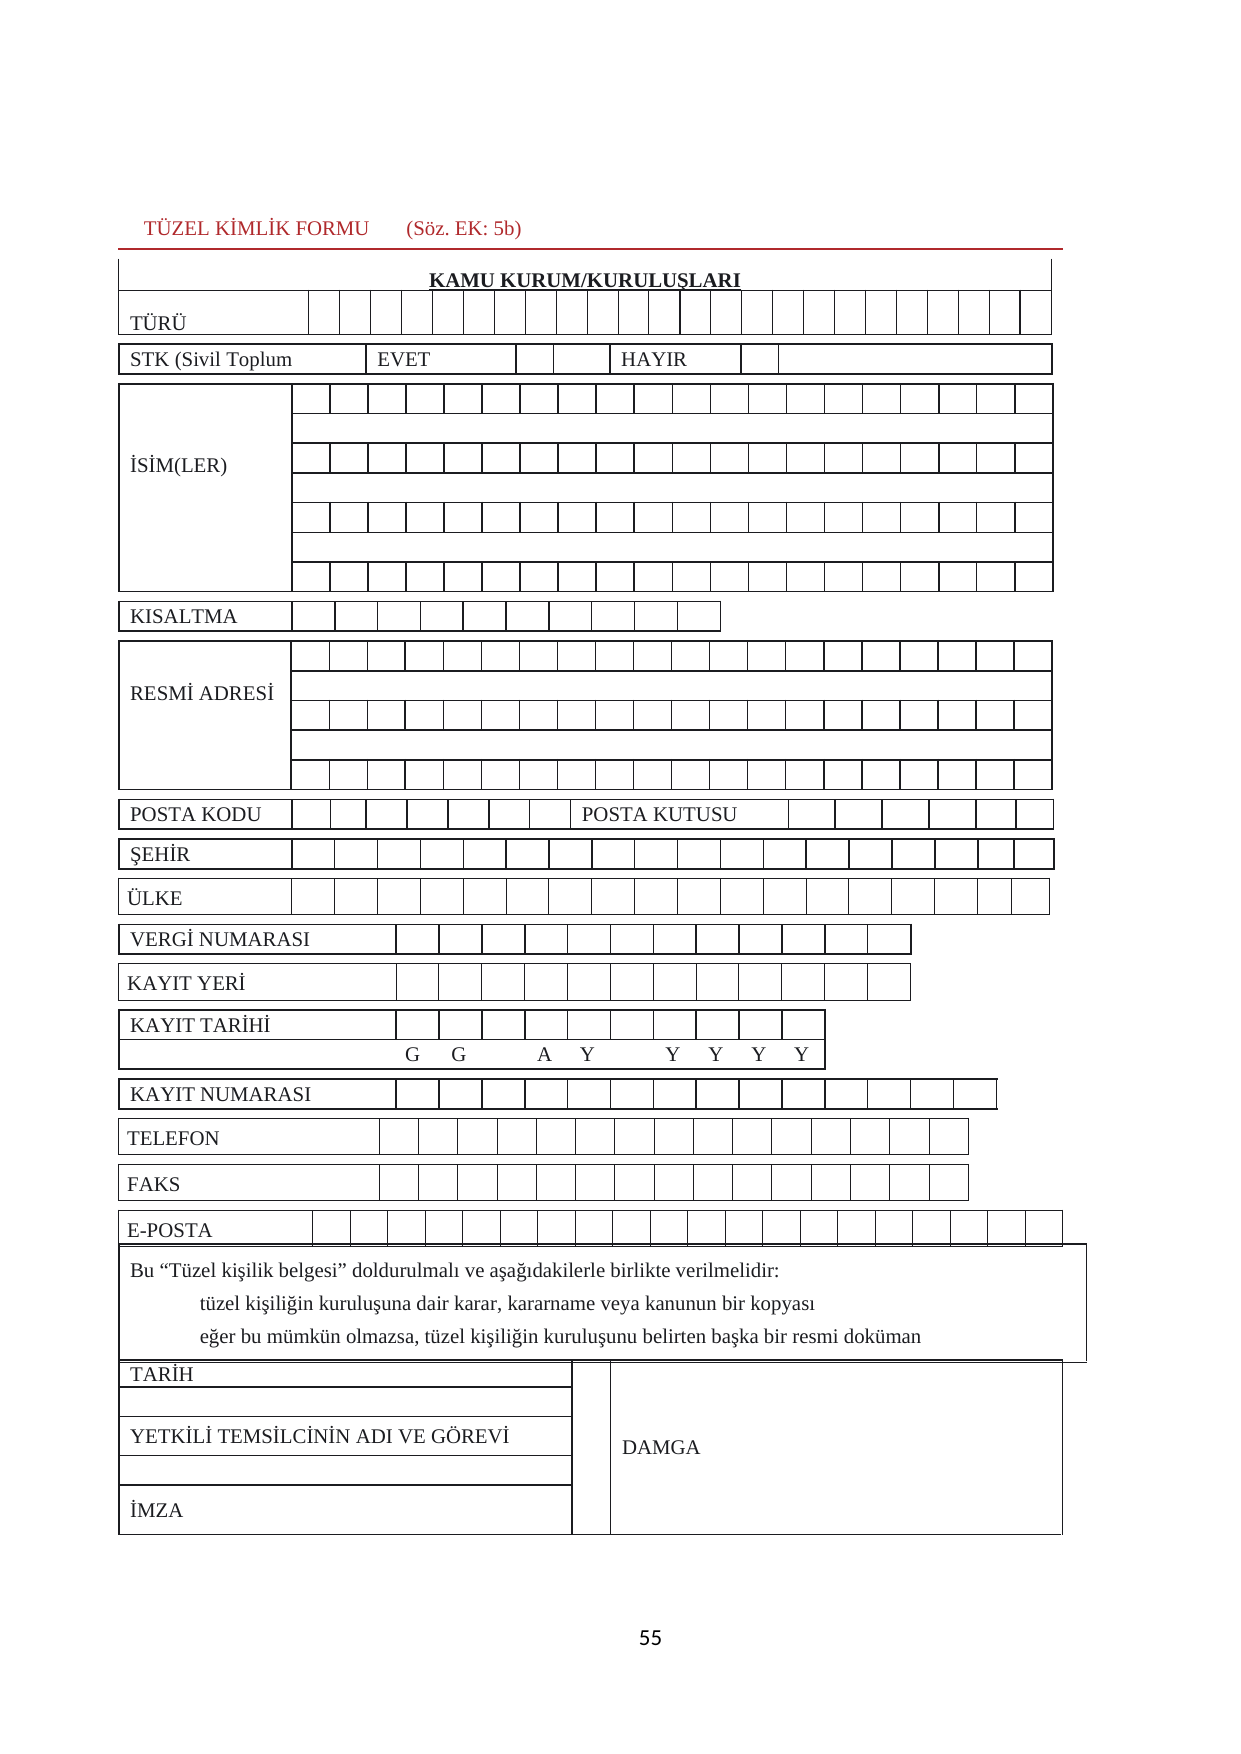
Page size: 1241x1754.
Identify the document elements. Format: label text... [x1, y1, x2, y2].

table_header [936, 840, 977, 868]
table_cell YETKİLİ TEMSİLCİNİN ADI VE GÖREVİ [120, 1417, 571, 1454]
table_cell [977, 444, 1014, 472]
table_header [654, 1011, 695, 1039]
table_header HAYIR [611, 345, 740, 373]
table_cell [292, 731, 1051, 759]
table_header [464, 879, 506, 914]
table_cell [634, 701, 671, 729]
table_cell [483, 444, 519, 472]
table_header [421, 879, 463, 914]
table_header [749, 385, 786, 413]
table_cell [901, 444, 938, 472]
table_cell [292, 701, 329, 729]
table_cell [681, 291, 710, 334]
table_header [615, 1165, 654, 1200]
table_cell [483, 503, 519, 531]
table_header [697, 1011, 738, 1039]
table_cell [825, 761, 861, 789]
table_header [335, 879, 377, 914]
table_header [525, 964, 567, 999]
table_header [526, 1011, 567, 1039]
table_cell [825, 444, 862, 472]
table_header [694, 1165, 732, 1200]
table_header [673, 385, 710, 413]
table_header [380, 1119, 418, 1154]
table_header [951, 1211, 987, 1246]
table_header [740, 1011, 781, 1039]
table_cell [597, 444, 633, 472]
table_header [419, 1165, 457, 1200]
table_cell [369, 444, 405, 472]
table_header [740, 925, 781, 953]
table_cell [588, 291, 618, 334]
table_cell [635, 444, 672, 472]
table_header [772, 1165, 811, 1200]
table_cell [293, 563, 329, 591]
table_header [378, 840, 420, 868]
table_header [977, 642, 1013, 670]
table_cell [1016, 563, 1052, 591]
table_header EVET [367, 345, 515, 373]
table_cell [597, 563, 633, 591]
table_header [739, 964, 781, 999]
text tüzel kişiliğin kuruluşuna dair karar, kararname veya kanunun bir kopyası [167, 1291, 1063, 1315]
table_cell [940, 444, 976, 472]
table_header [635, 879, 677, 914]
table_header [426, 1211, 462, 1246]
table_header [849, 879, 891, 914]
table_cell [711, 503, 748, 531]
table_header [697, 925, 738, 953]
table_header [331, 800, 365, 828]
table_cell [596, 701, 633, 729]
table_cell Y [782, 1040, 824, 1068]
table_header [397, 925, 438, 953]
table_header [694, 1119, 732, 1154]
table_cell [825, 563, 862, 591]
table_header [293, 840, 334, 868]
text eğer bu mümkün olmazsa, tüzel kişiliğin kuruluşunu belirten başka bir resmi doküman [167, 1324, 1063, 1348]
table_cell [866, 291, 896, 334]
table_cell [863, 503, 900, 531]
table_header [613, 1211, 650, 1246]
table_cell [293, 533, 1052, 561]
table_header [293, 602, 334, 630]
table_cell [331, 503, 367, 531]
table_cell [433, 291, 463, 334]
table_header [490, 800, 529, 828]
table_header İSİM(LER) [120, 385, 291, 591]
table_header [764, 840, 805, 868]
table_header [576, 1165, 614, 1200]
table_cell TÜRÜ [119, 291, 308, 334]
table_header [826, 1080, 867, 1108]
table_header [526, 1080, 567, 1108]
table_header [672, 642, 709, 670]
table_cell [1015, 761, 1051, 789]
table_cell [495, 291, 525, 334]
table_cell [635, 563, 672, 591]
table_cell [407, 444, 443, 472]
table_header [883, 800, 928, 828]
table_header [576, 1119, 614, 1154]
table_header [740, 1080, 781, 1108]
table_cell [672, 701, 709, 729]
table_cell [673, 444, 710, 472]
table_header [335, 840, 377, 868]
table_header [863, 642, 899, 670]
table_header [482, 964, 524, 999]
table_header [876, 1211, 912, 1246]
table_cell [483, 563, 519, 591]
table_header [988, 1211, 1025, 1246]
table_header [868, 964, 910, 999]
table_header ÜLKE [119, 879, 291, 914]
table_cell [402, 291, 432, 334]
table_cell [787, 563, 824, 591]
table_cell Y [610, 1040, 696, 1068]
table_cell [977, 503, 1014, 531]
table_cell [990, 291, 1019, 334]
table_cell [835, 291, 865, 334]
table_header [444, 642, 481, 670]
table_header [445, 385, 481, 413]
table_header [1016, 385, 1052, 413]
table_header [550, 840, 591, 868]
table_header [1017, 800, 1053, 828]
table_header [550, 602, 591, 630]
table_header [592, 879, 634, 914]
table_header [526, 925, 567, 953]
table_cell [619, 291, 648, 334]
table_header TARİH [120, 1361, 571, 1386]
table_cell [330, 761, 367, 789]
table_header [733, 1119, 771, 1154]
table_cell Y [696, 1040, 739, 1068]
table_header [901, 642, 937, 670]
table_cell [331, 444, 367, 472]
table_header [498, 1165, 536, 1200]
table_cell [959, 291, 989, 334]
table_cell [711, 444, 748, 472]
table_cell [939, 761, 975, 789]
table_header [1015, 642, 1051, 670]
table_header [419, 1119, 457, 1154]
table_header [292, 642, 329, 670]
table_cell [330, 701, 367, 729]
table_header [890, 1165, 929, 1200]
table_header [573, 1361, 610, 1534]
table_cell [863, 761, 899, 789]
table_cell [863, 563, 900, 591]
table_header [787, 385, 824, 413]
table_cell [559, 563, 595, 591]
table_header [868, 925, 910, 953]
table_header [520, 642, 557, 670]
table_cell [120, 1456, 571, 1484]
table_header [611, 1011, 653, 1039]
text 94TÜZEL KİMLİK FORMU (Söz. EK: 5b) [118, 211, 1194, 244]
table_header DAMGA [611, 1361, 1062, 1534]
table_cell [711, 291, 741, 334]
table_header [440, 1080, 481, 1108]
table_header [530, 800, 570, 828]
table_cell [786, 761, 823, 789]
table_header [654, 925, 695, 953]
table_header [812, 1119, 850, 1154]
table_header [336, 602, 377, 630]
table_header [635, 840, 677, 868]
table_header [397, 1011, 438, 1039]
table_header [537, 1165, 575, 1200]
table_header [851, 1119, 889, 1154]
table_header [838, 1211, 875, 1246]
table_cell [673, 563, 710, 591]
table_header [407, 385, 443, 413]
table_header [1026, 1211, 1062, 1246]
table_header [568, 1080, 610, 1108]
table_header [611, 925, 653, 953]
table_cell [901, 503, 938, 531]
table_cell [901, 701, 937, 729]
table_header [710, 642, 747, 670]
table_header [697, 1080, 738, 1108]
table_header [893, 840, 934, 868]
table_cell [368, 701, 404, 729]
table_header [930, 1165, 968, 1200]
table_cell [559, 503, 595, 531]
table_header ŞEHİR [120, 840, 291, 868]
table_cell [293, 474, 1052, 502]
table_cell [309, 291, 339, 334]
table_cell [940, 503, 976, 531]
table_cell [748, 701, 785, 729]
table_header [801, 1211, 837, 1246]
table_cell [292, 761, 329, 789]
table_header [368, 642, 404, 670]
table_header [764, 879, 806, 914]
table_header [635, 385, 672, 413]
table_header [655, 1119, 693, 1154]
table_cell [292, 672, 1051, 699]
table_cell [749, 503, 786, 531]
table_cell [977, 701, 1013, 729]
table_cell [369, 563, 405, 591]
table_header [688, 1211, 725, 1246]
table_cell [444, 701, 481, 729]
table_header [655, 1165, 693, 1200]
table_cell [521, 563, 557, 591]
table_header [293, 385, 329, 413]
table_header [807, 840, 848, 868]
table_cell [742, 291, 772, 334]
table_header [654, 964, 696, 999]
table_header [440, 1011, 481, 1039]
table_header KAYIT NUMARASI [120, 1080, 395, 1108]
table_cell [444, 761, 481, 789]
table_header [517, 345, 553, 373]
table_header [977, 800, 1015, 828]
table_header [930, 800, 975, 828]
table_cell [293, 414, 1052, 442]
table_header [378, 602, 420, 630]
table_header [954, 1080, 996, 1108]
table_header [483, 925, 524, 953]
table_cell [293, 503, 329, 531]
table_header [1012, 879, 1049, 914]
table_header [597, 385, 633, 413]
table_cell [863, 701, 899, 729]
table_cell [445, 444, 481, 472]
table_cell [634, 761, 671, 789]
table_cell A [482, 1040, 567, 1068]
table_header [406, 642, 443, 670]
table_header [863, 385, 900, 413]
table_cell [1015, 701, 1051, 729]
table_cell [521, 444, 557, 472]
table_header [458, 1119, 497, 1154]
table_header [678, 879, 720, 914]
table_header [351, 1211, 387, 1246]
table_header [789, 800, 834, 828]
table_header [783, 1080, 824, 1108]
table_cell [672, 761, 709, 789]
table_header [783, 925, 824, 953]
table_cell [928, 291, 958, 334]
table_header E-POSTA [119, 1211, 312, 1246]
table_header [568, 925, 610, 953]
table_cell [635, 503, 672, 531]
table_header [293, 800, 330, 828]
table_header [635, 602, 677, 630]
table_header [763, 1211, 800, 1246]
table_cell [557, 291, 587, 334]
table_header [408, 800, 447, 828]
table_cell G [439, 1040, 482, 1068]
table_cell [406, 761, 443, 789]
table_cell [901, 563, 938, 591]
table_header [779, 345, 1051, 373]
table_cell [445, 503, 481, 531]
table_header [292, 879, 334, 914]
table_cell [520, 761, 557, 789]
table_header [483, 385, 519, 413]
table_header [568, 964, 610, 999]
table_header [930, 1119, 968, 1154]
table_header KAYIT TARİHİ [120, 1011, 395, 1039]
table_header [397, 1080, 438, 1108]
table_header [726, 1211, 762, 1246]
table_header [521, 385, 557, 413]
table_header [611, 964, 653, 999]
table_cell [340, 291, 370, 334]
table_cell [482, 701, 519, 729]
table_header [592, 602, 634, 630]
table_header [507, 840, 548, 868]
table_header [678, 840, 720, 868]
table_cell [1016, 503, 1052, 531]
table_cell [1021, 291, 1051, 334]
table_header FAKS [119, 1165, 379, 1200]
table_header [721, 879, 763, 914]
table_cell [406, 701, 443, 729]
table_header [782, 964, 824, 999]
table_cell [369, 503, 405, 531]
table_cell [825, 503, 862, 531]
table_cell [897, 291, 927, 334]
table_header [783, 1011, 824, 1039]
table_header POSTA KODU [120, 800, 291, 828]
table_header [901, 385, 938, 413]
table_header [464, 840, 505, 868]
table_header [463, 1211, 500, 1246]
table_cell [786, 701, 823, 729]
table_header [825, 385, 862, 413]
table_header [554, 345, 609, 373]
table_header [772, 1119, 811, 1154]
table_header [615, 1119, 654, 1154]
table_header [313, 1211, 350, 1246]
table_header [748, 642, 785, 670]
table_header [507, 879, 548, 914]
table_header [651, 1211, 687, 1246]
table_cell [787, 503, 824, 531]
table_cell [482, 761, 519, 789]
table_cell [445, 563, 481, 591]
table_header KAMU KURUM/KURULUŞLARI [119, 259, 1051, 289]
table_header [634, 642, 671, 670]
table_header [483, 1080, 524, 1108]
table_header [1015, 840, 1053, 868]
table_cell [521, 503, 557, 531]
table_cell [526, 291, 556, 334]
table_header KAYIT YERİ [119, 964, 396, 999]
table_header [397, 964, 438, 999]
table_cell [863, 444, 900, 472]
table_cell [371, 291, 401, 334]
table_cell [825, 701, 861, 729]
table_cell [748, 761, 785, 789]
table_cell [939, 701, 975, 729]
table_header [421, 602, 462, 630]
table_header [501, 1211, 537, 1246]
table_header [449, 800, 488, 828]
table_header [330, 642, 367, 670]
table_cell [464, 291, 494, 334]
table_header STK (Sivil Toplum Kuruluşu) [120, 345, 365, 373]
table_header [733, 1165, 771, 1200]
table_header [697, 964, 738, 999]
table_header [978, 879, 1011, 914]
table_cell [558, 701, 595, 729]
table_cell [520, 701, 557, 729]
table_cell [120, 1388, 571, 1416]
table_cell [710, 761, 747, 789]
table_header [786, 642, 823, 670]
table_cell [596, 761, 633, 789]
table_header [421, 840, 463, 868]
table_header [549, 879, 591, 914]
table_cell [407, 563, 443, 591]
table_cell [749, 563, 786, 591]
table_header [826, 925, 867, 953]
table_cell [977, 563, 1014, 591]
table_header [721, 840, 763, 868]
table_header [380, 1165, 418, 1200]
table_header [369, 385, 405, 413]
table_header POSTA KUTUSU [571, 800, 788, 828]
table_header [711, 385, 748, 413]
table_cell Y [568, 1040, 610, 1068]
table_header [654, 1080, 695, 1108]
table_cell [649, 291, 679, 334]
table_header [939, 642, 975, 670]
table_header [940, 385, 976, 413]
table_header [483, 1011, 524, 1039]
table_header [458, 1165, 497, 1200]
table_header [558, 642, 595, 670]
table_header [367, 800, 406, 828]
table_header [439, 964, 481, 999]
table_cell [673, 503, 710, 531]
text Bu “Tüzel kişilik belgesi” doldurulmalı ve aşağıdakilerle birlikte verilmelidir: [130, 1258, 1063, 1282]
table_header [378, 879, 420, 914]
table_header [440, 925, 481, 953]
table_header [825, 964, 867, 999]
table_header VERGİ NUMARASI [120, 925, 395, 953]
table_cell [331, 563, 367, 591]
table_header [498, 1119, 536, 1154]
table_cell [804, 291, 834, 334]
table_header [538, 1211, 575, 1246]
table_header [388, 1211, 425, 1246]
table_header [892, 879, 934, 914]
table_header [913, 1211, 950, 1246]
table_cell [940, 563, 976, 591]
table_cell [559, 444, 595, 472]
table_cell G [120, 1040, 439, 1068]
table_header [331, 385, 367, 413]
table_header [742, 345, 778, 373]
table_header [568, 1011, 610, 1039]
table_header [851, 1165, 889, 1200]
table_cell [977, 761, 1013, 789]
table_header [935, 879, 977, 914]
table_cell [787, 444, 824, 472]
table_header [611, 1080, 653, 1108]
table_header [482, 642, 519, 670]
table_header [868, 1080, 910, 1108]
table_cell [711, 563, 748, 591]
table_cell İMZA [120, 1486, 571, 1534]
table_header [979, 840, 1013, 868]
table_header KISALTMA [120, 602, 291, 630]
table_header [911, 1080, 953, 1108]
table_cell [597, 503, 633, 531]
table_cell [749, 444, 786, 472]
table_header [807, 879, 848, 914]
table_header [559, 385, 595, 413]
table_header [678, 602, 720, 630]
table_header [850, 840, 891, 868]
table_cell [407, 503, 443, 531]
table_header RESMİ ADRESİ [120, 642, 290, 789]
table_header [464, 602, 505, 630]
table_header [596, 642, 633, 670]
table_header [593, 840, 634, 868]
table_cell Y [739, 1040, 782, 1068]
table_cell [293, 444, 329, 472]
table_header [537, 1119, 575, 1154]
table_header [836, 800, 881, 828]
table_cell [773, 291, 803, 334]
table_cell [368, 761, 404, 789]
table_header [576, 1211, 612, 1246]
table_header [825, 642, 861, 670]
table_header TELEFON [119, 1119, 379, 1154]
table_cell [558, 761, 595, 789]
table_cell [1016, 444, 1052, 472]
table_header [890, 1119, 929, 1154]
table_header [507, 602, 548, 630]
table_cell [710, 701, 747, 729]
table_header [812, 1165, 850, 1200]
table_header [977, 385, 1014, 413]
table_cell [901, 761, 937, 789]
